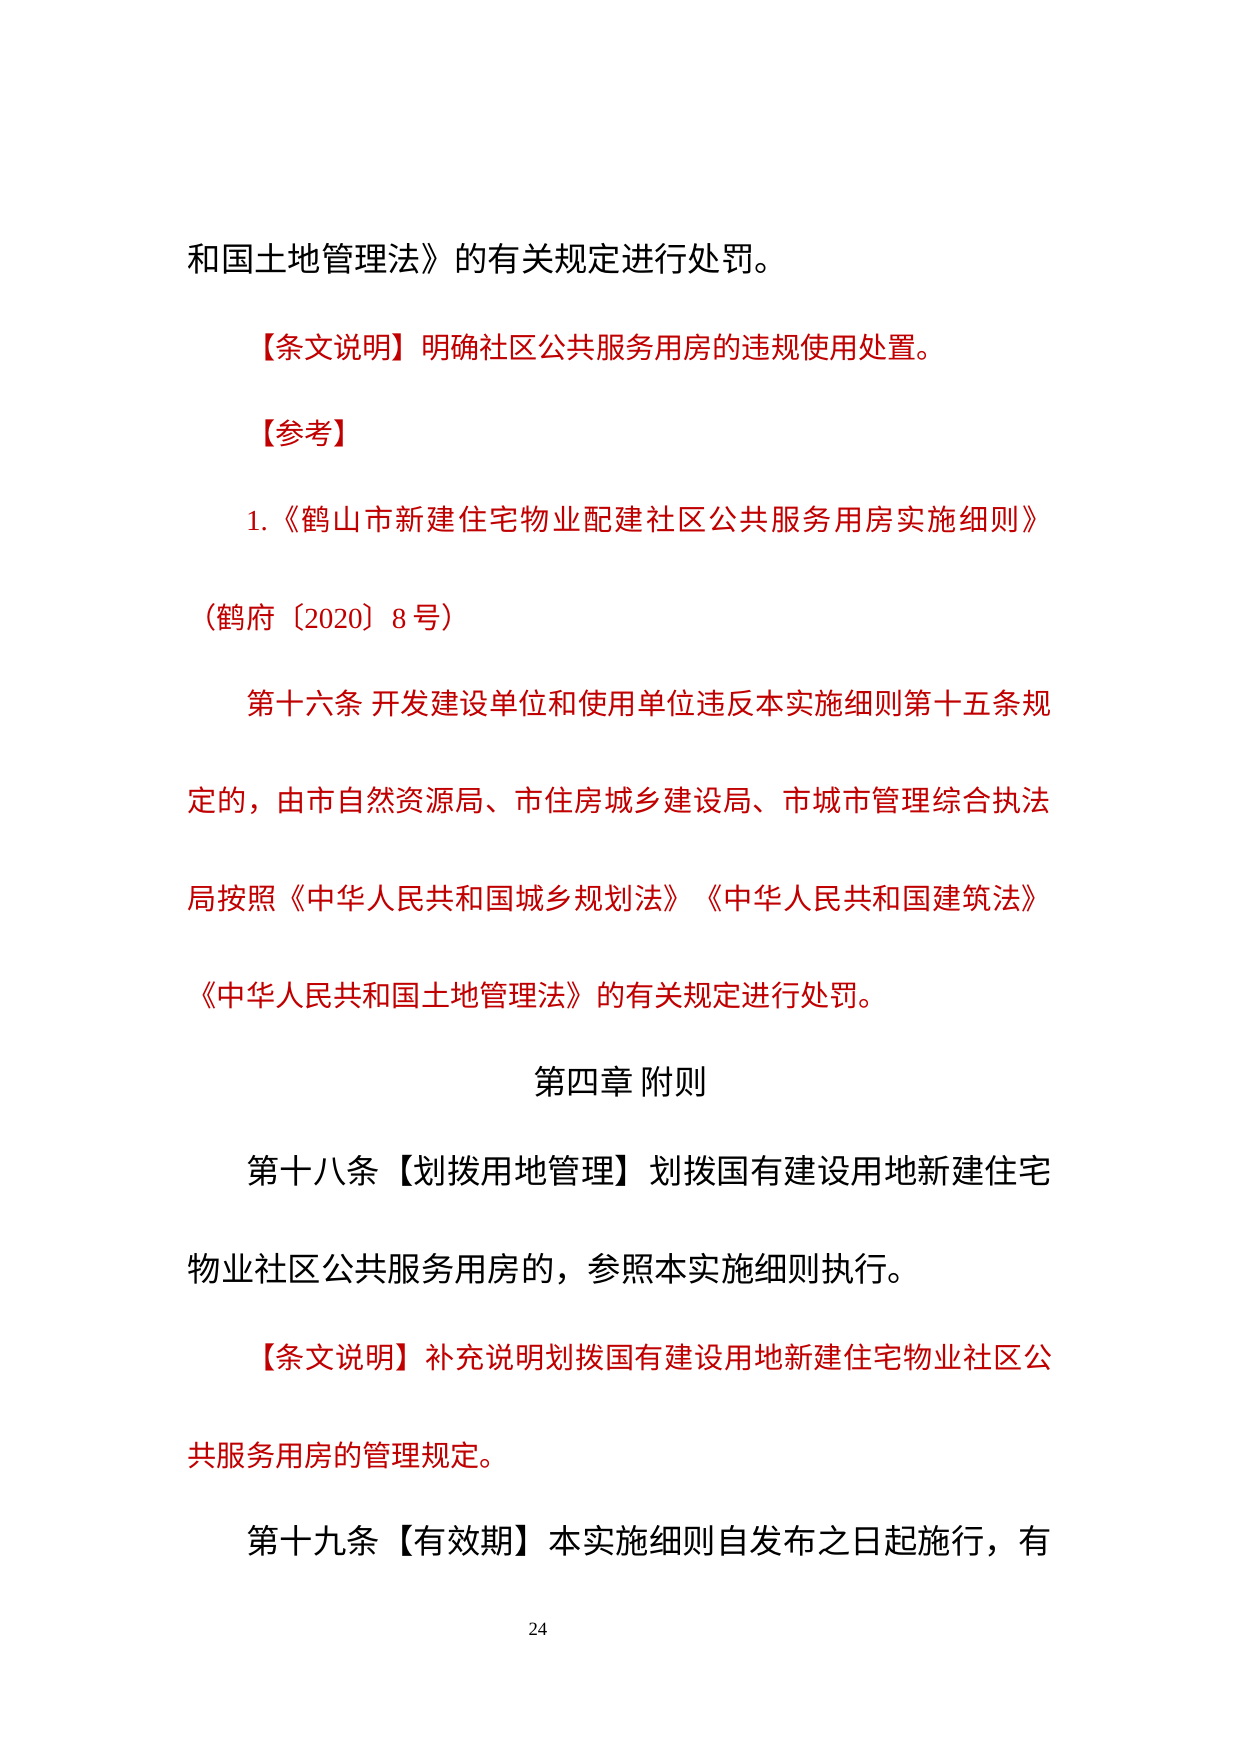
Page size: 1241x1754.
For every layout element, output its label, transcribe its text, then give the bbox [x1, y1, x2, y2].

text 【条文说明】明确社区公共服务用房的违规使用处置。 [187, 313, 1053, 378]
text 【条文说明】补充说明划拨国有建设用地新建住宅物业社区公共服务用房的管理规定。 [187, 1323, 1053, 1486]
text 第十八条【划拨用地管理】划拨国有建设用地新建住宅物业社区公共服务用房的，参照本实施细则执行。 [187, 1137, 1053, 1299]
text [187, 224, 1053, 289]
text 1.《鹤山市新建住宅物业配建社区公共服务用房实施细则》（鹤府〔2020〕8号） [187, 485, 1053, 648]
text 第十六条 开发建设单位和使用单位违反本实施细则第十五条规定的，由市自然资源局、市住房城乡建设局、市城市管理综合执法局按照《中华人民共和国城乡规划法》《中华人民共和国建筑法》《中华人民共和国土地管理法》的有关规定进行处罚。 [187, 669, 1053, 1026]
subtitle 第四章 附则 [187, 1048, 1053, 1113]
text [187, 1507, 1053, 1572]
text 【参考】 [187, 399, 1053, 464]
